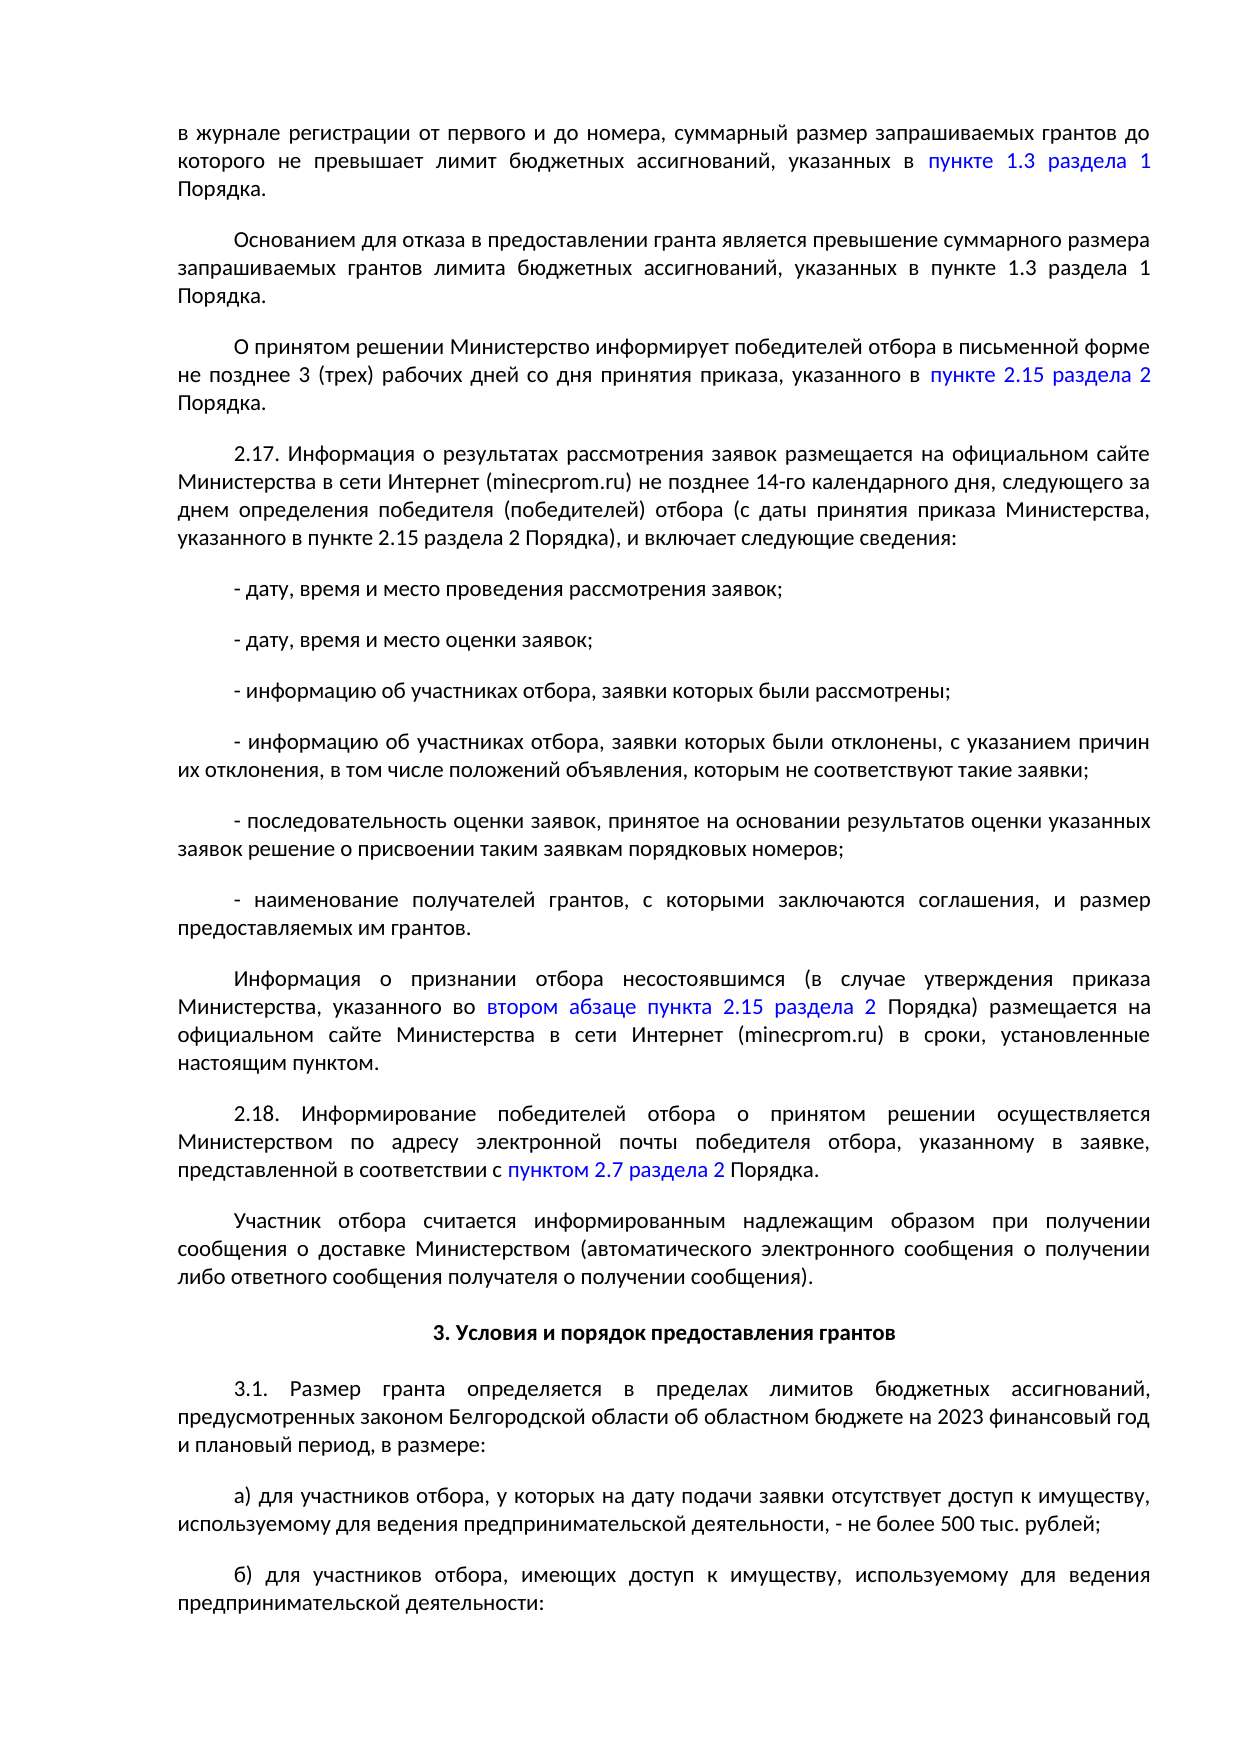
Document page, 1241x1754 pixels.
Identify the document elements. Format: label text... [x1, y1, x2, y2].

text 2.17. Информация о результатах рассмотрения заявок размещается на официальном сайте Министерства в сети Интернет (minecprom.ru) не позднее 14-го календарного дня, следующего за днем определения победителя (победителей) отбора (с даты принятия приказа Министерства, указанного в пункте 2.15 раздела 2 Порядка), и включает следующие сведения: [177, 439, 1152, 551]
text б) для участников отбора, имеющих доступ к имуществу, используемому для ведения предпринимательской деятельности: [177, 1560, 1152, 1616]
text Основанием для отказа в предоставлении гранта является превышение суммарного размера запрашиваемых грантов лимита бюджетных ассигнований, указанных в пункте 1.3 раздела 1 Порядка. [177, 225, 1152, 309]
text - последовательность оценки заявок, принятое на основании результатов оценки указанных заявок решение о присвоении таким заявкам порядковых номеров; [177, 806, 1152, 862]
text - информацию об участниках отбора, заявки которых были рассмотрены; [177, 676, 1152, 704]
title 3. Условия и порядок предоставления грантов [177, 1318, 1152, 1346]
text Информация о признании отбора несостоявшимся (в случае утверждения приказа Министерства, указанного во втором абзаце пункта 2.15 раздела 2 Порядка) размещается на официальном сайте Министерства в сети Интернет (minecprom.ru) в сроки, установленные настоящим пунктом. [177, 964, 1152, 1076]
text - наименование получателей грантов, с которыми заключаются соглашения, и размер предоставляемых им грантов. [177, 885, 1152, 941]
text О принятом решении Министерство информирует победителей отбора в письменной форме не позднее 3 (трех) рабочих дней со дня принятия приказа, указанного в пункте 2.15 раздела 2 Порядка. [177, 332, 1152, 416]
text - информацию об участниках отбора, заявки которых были отклонены, с указанием причин их отклонения, в том числе положений объявления, которым не соответствуют такие заявки; [177, 727, 1152, 783]
text 2.18. Информирование победителей отбора о принятом решении осуществляется Министерством по адресу электронной почты победителя отбора, указанному в заявке, представленной в соответствии с пунктом 2.7 раздела 2 Порядка. [177, 1099, 1152, 1183]
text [177, 118, 1152, 202]
text - дату, время и место оценки заявок; [177, 625, 1152, 653]
text Участник отбора считается информированным надлежащим образом при получении сообщения о доставке Министерством (автоматического электронного сообщения о получении либо ответного сообщения получателя о получении сообщения). [177, 1206, 1152, 1290]
text а) для участников отбора, у которых на дату подачи заявки отсутствует доступ к имуществу, используемому для ведения предпринимательской деятельности, - не более 500 тыс. рублей; [177, 1481, 1152, 1537]
text 3.1. Размер гранта определяется в пределах лимитов бюджетных ассигнований, предусмотренных законом Белгородской области об областном бюджете на 2023 финансовый год и плановый период, в размере: [177, 1374, 1152, 1458]
text - дату, время и место проведения рассмотрения заявок; [177, 574, 1152, 602]
